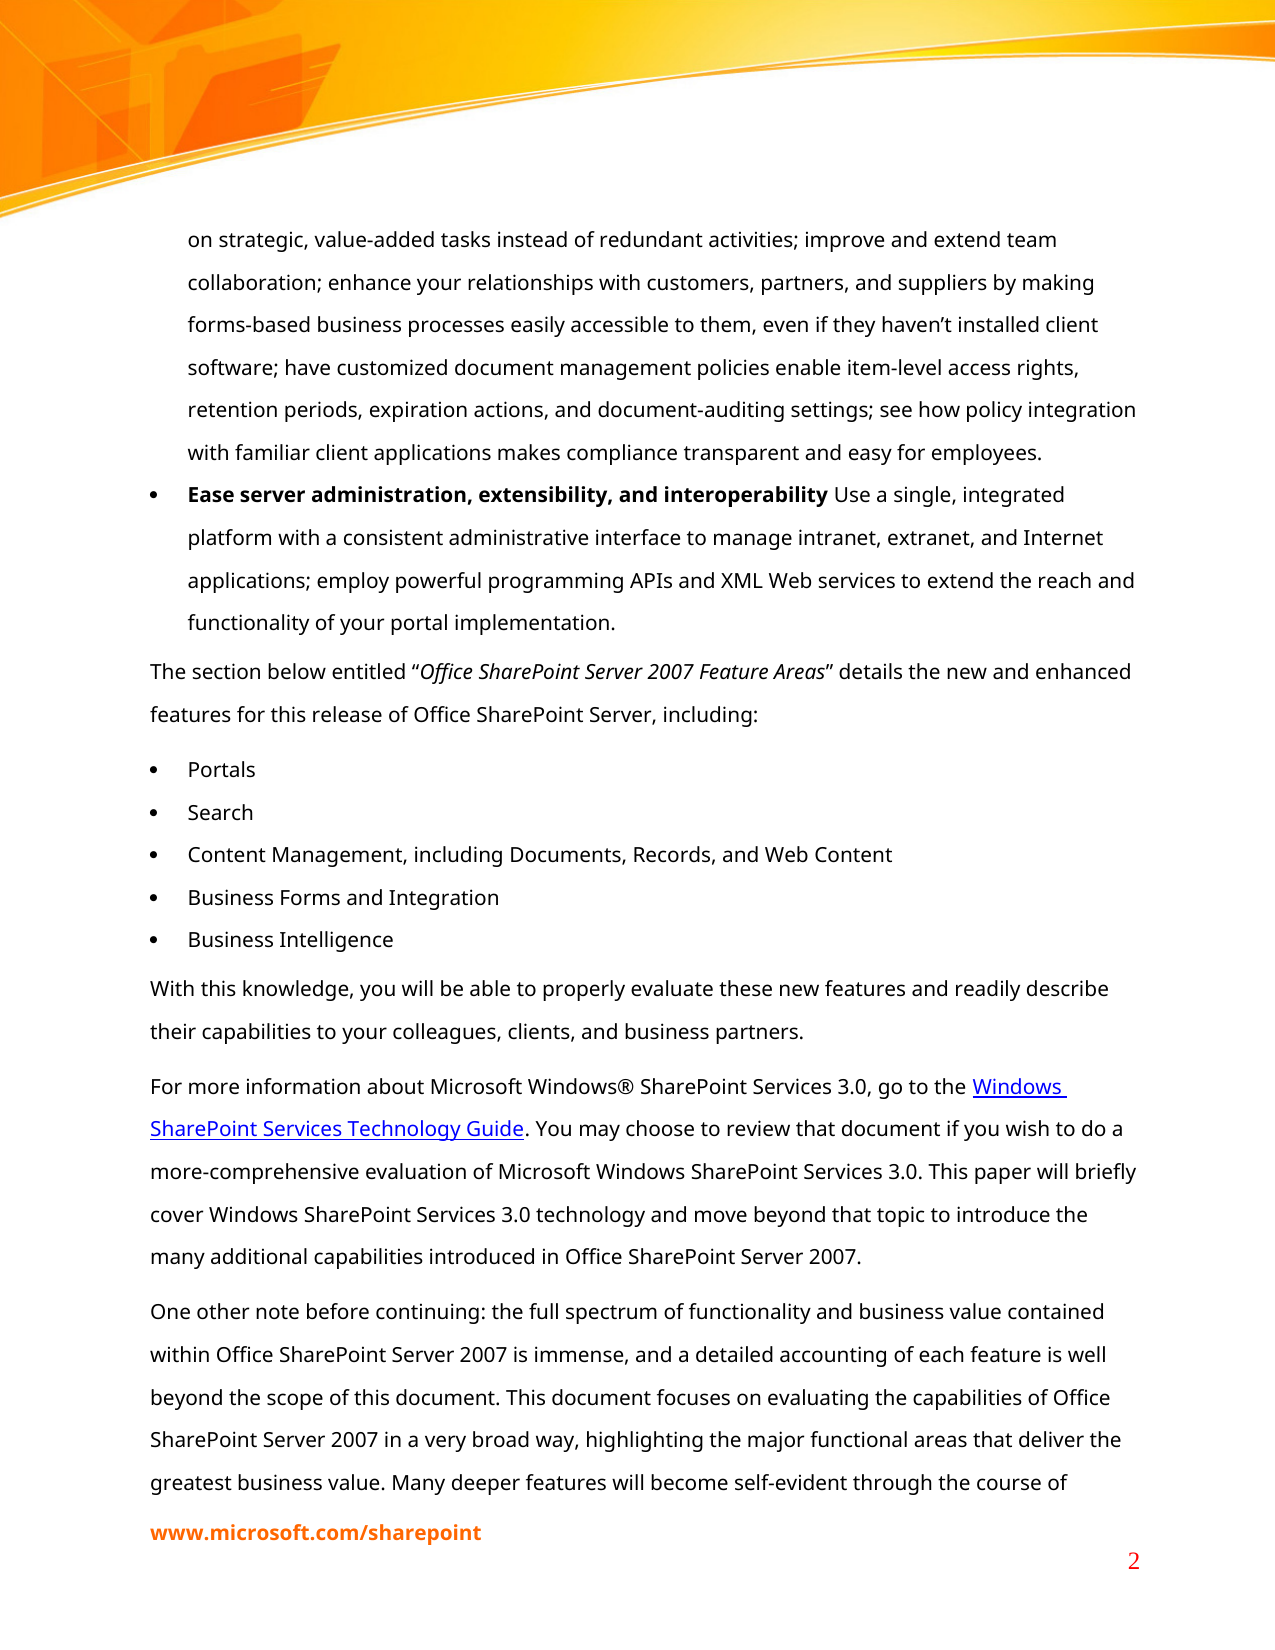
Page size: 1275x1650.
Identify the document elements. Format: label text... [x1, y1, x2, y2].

list Ease server administration, extensibility, and interoperability Use a single, integrated platform with a consistent administrative interface to manage intranet, extranet, and Internet applications; employ powerful programming APIs and XML Web services to extend the reach and functionality of your portal implementation. [150, 481, 1140, 637]
list Business Forms and Integration [150, 883, 1140, 911]
text With this knowledge, you will be able to properly evaluate these new features and readily describe their capabilities to your colleagues, clients, and business partners. [150, 974, 1140, 1045]
list Search [150, 798, 1140, 826]
list Business Intelligence [150, 925, 1140, 954]
list Portals [150, 755, 1140, 783]
list Content Management, including Documents, Records, and Web Content [150, 840, 1140, 869]
text For more information about Microsoft Windows® SharePoint Services 3.0, go to the Windows SharePoint Services Technology Guide. You may choose to review that document if you wish to do a more-comprehensive evaluation of Microsoft Windows SharePoint Services 3.0. This paper will briefly cover Windows SharePoint Services 3.0 technology and move beyond that topic to introduce the many additional capabilities introduced in Office SharePoint Server 2007. [150, 1072, 1140, 1271]
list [150, 225, 1140, 466]
picture [0, 0, 1275, 257]
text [150, 1297, 1140, 1496]
